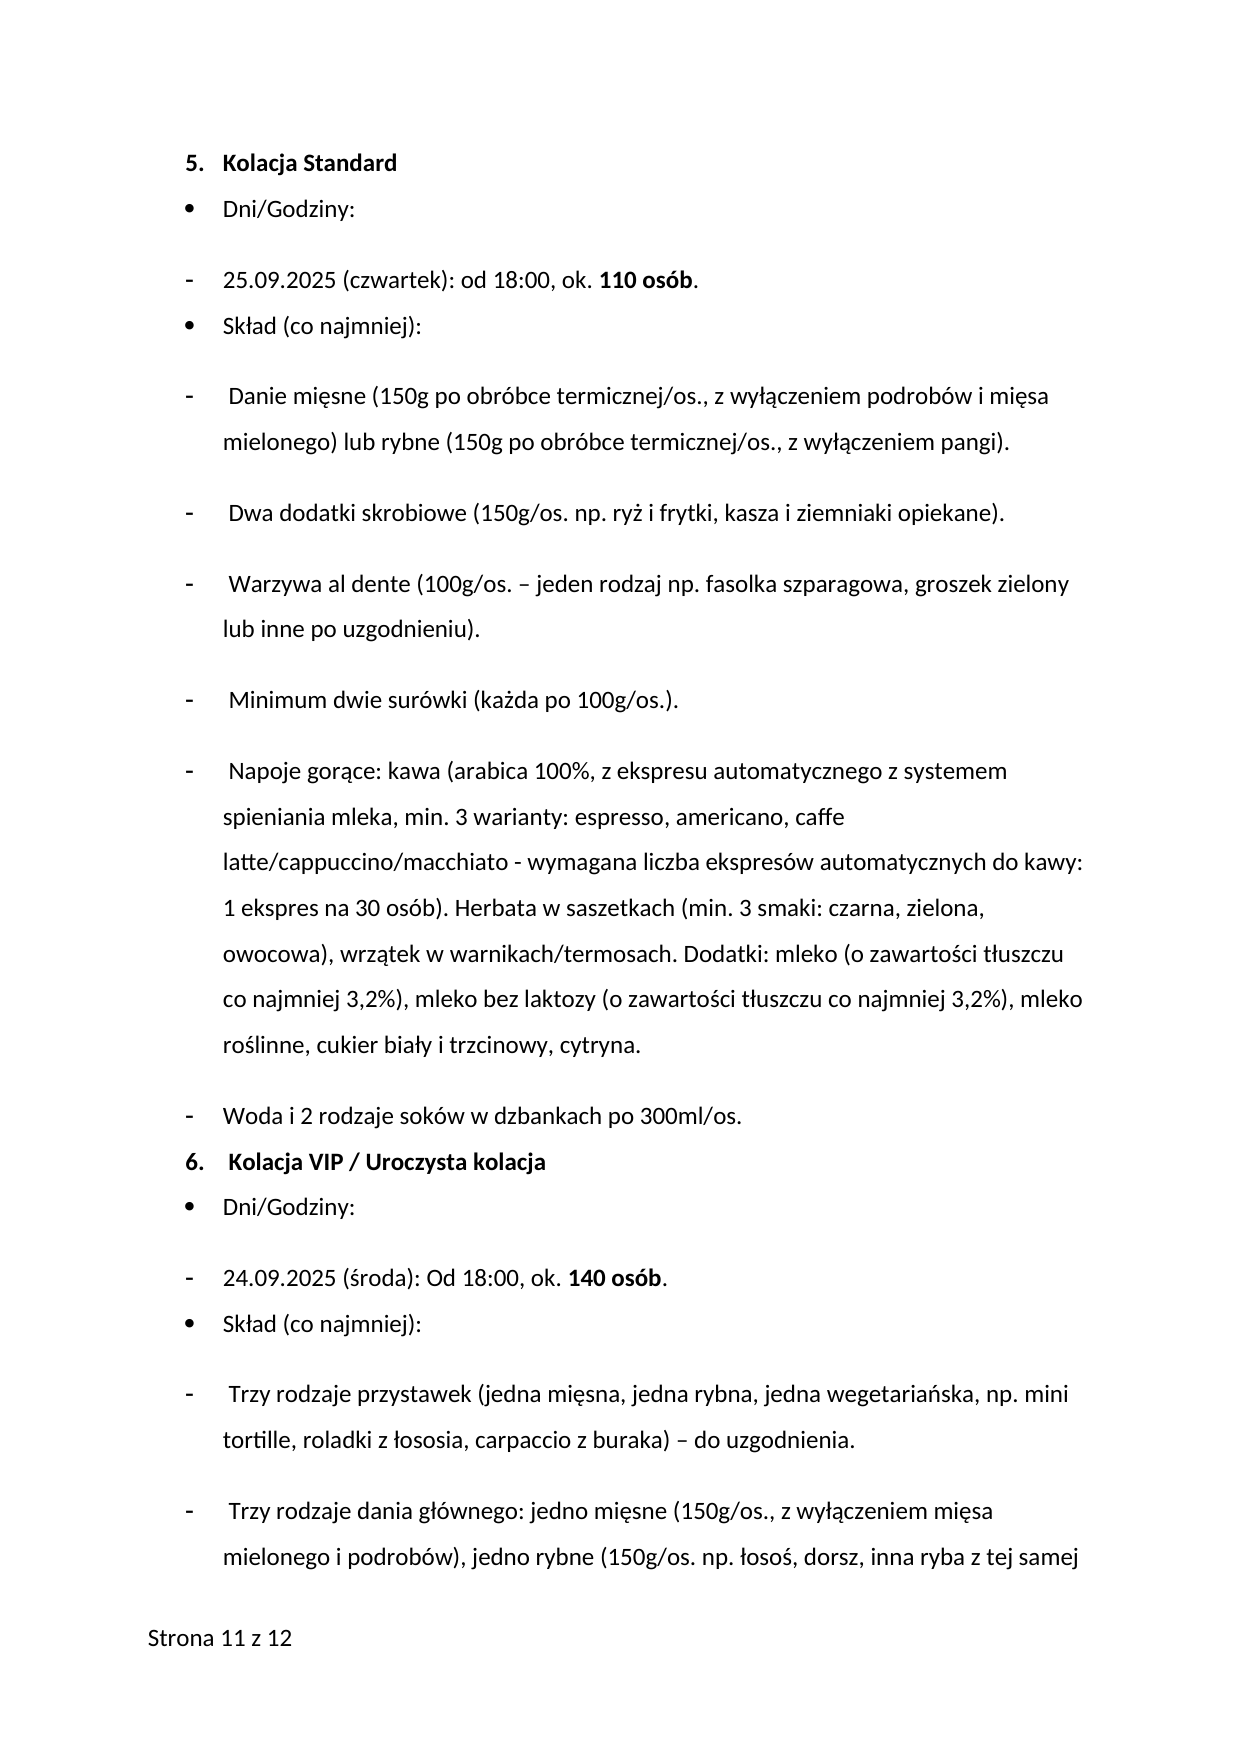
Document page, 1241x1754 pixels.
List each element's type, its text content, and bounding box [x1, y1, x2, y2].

subtitle 24.09.2025 (środa): Od 18:00, ok. 140 osób. [185, 1262, 1093, 1293]
subtitle Warzywa al dente (100g/os. – jeden rodzaj np. fasolka szparagowa, groszek zielony lub inne po uzgodnieniu). [185, 568, 1093, 644]
subtitle Skład (co najmniej): [185, 1308, 1093, 1338]
subtitle Dni/Godziny: [185, 1191, 1093, 1222]
subtitle Kolacja VIP / Uroczysta kolacja [185, 1146, 1093, 1176]
subtitle Napoje gorące: kawa (arabica 100%, z ekspresu automatycznego z systemem spieniania mleka, min. 3 warianty: espresso, americano, caffe latte/cappuccino/macchiato - wymagana liczba ekspresów automatycznych do kawy: 1 ekspres na 30 osób). Herbata w saszetkach (min. 3 smaki: czarna, zielona, owocowa), wrzątek w warnikach/termosach. Dodatki: mleko (o zawartości tłuszczu co najmniej 3,2%), mleko bez laktozy (o zawartości tłuszczu co najmniej 3,2%), mleko roślinne, cukier biały i trzcinowy, cytryna. [185, 755, 1093, 1060]
subtitle Kolacja Standard [185, 148, 1093, 178]
subtitle Skład (co najmniej): [185, 310, 1093, 340]
subtitle Woda i 2 rodzaje soków w dzbankach po 300ml/os. [185, 1100, 1093, 1131]
subtitle 25.09.2025 (czwartek): od 18:00, ok. 110 osób. [185, 264, 1093, 294]
subtitle Dwa dodatki skrobiowe (150g/os. np. ryż i frytki, kasza i ziemniaki opiekane). [185, 497, 1093, 527]
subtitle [185, 1495, 1093, 1571]
subtitle Dni/Godziny: [185, 193, 1093, 224]
subtitle Trzy rodzaje przystawek (jedna mięsna, jedna rybna, jedna wegetariańska, np. mini tortille, roladki z łososia, carpaccio z buraka) – do uzgodnienia. [185, 1379, 1093, 1455]
subtitle Minimum dwie surówki (każda po 100g/os.). [185, 684, 1093, 715]
subtitle Danie mięsne (150g po obróbce termicznej/os., z wyłączeniem podrobów i mięsa mielonego) lub rybne (150g po obróbce termicznej/os., z wyłączeniem pangi). [185, 381, 1093, 457]
